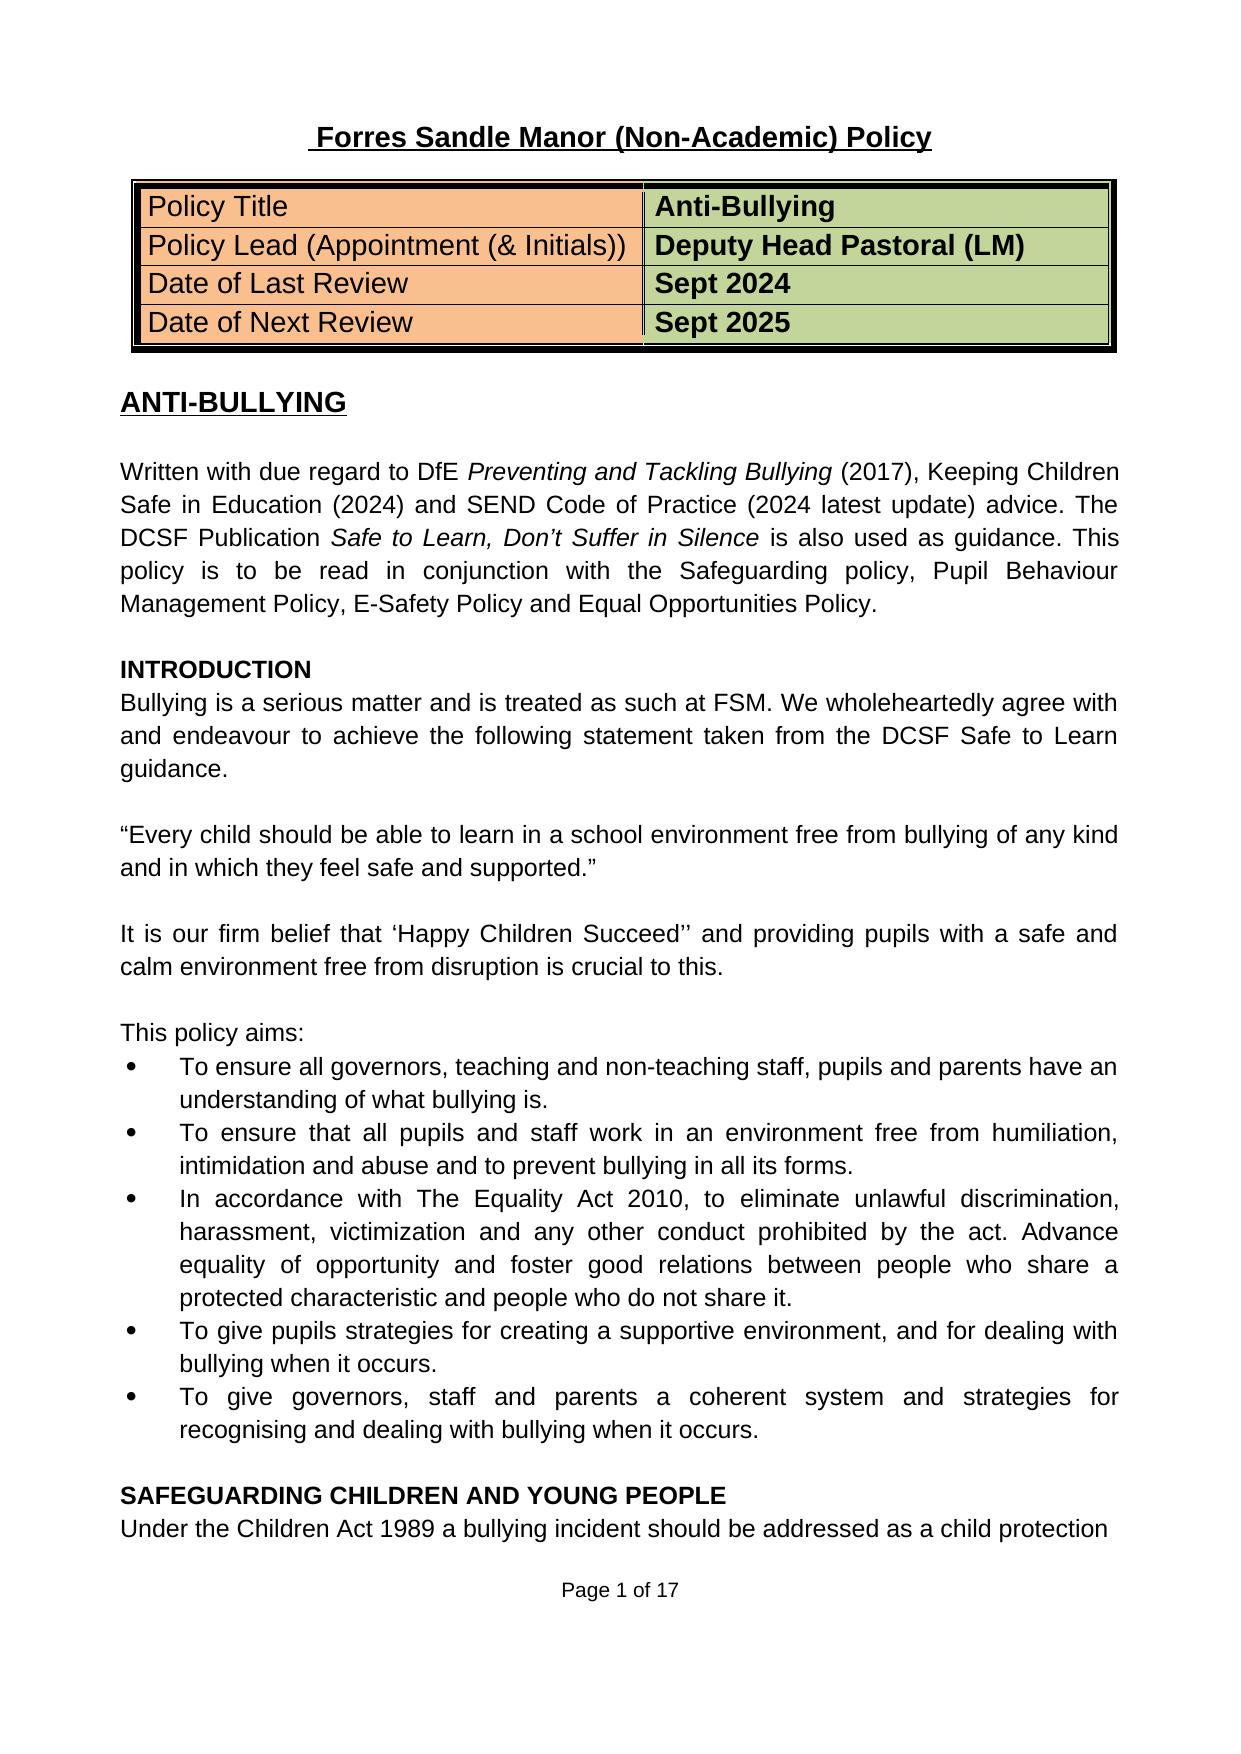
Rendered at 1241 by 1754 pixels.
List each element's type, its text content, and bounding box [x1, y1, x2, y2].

text Written with due regard to DfE Preventing and Tackling Bullying (2017), Keeping Children Safe in Education (2024) and SEND Code of Practice (2024 latest update) advice. The DCSF Publication Safe to Learn, Don’t Suffer in Silence is also used as guidance. This policy is to be read in conjunction with the Safeguarding policy, Pupil Behaviour Management Policy, E-Safety Policy and Equal Opportunities Policy. [120, 457, 1120, 618]
text Bullying is a serious matter and is treated as such at FSM. We wholeheartedly agree with and endeavour to achieve the following statement taken from the DCSF Safe to Learn guidance. [120, 688, 1120, 783]
text It is our firm belief that ‘Happy Children Succeed’’ and providing pupils with a safe and calm environment free from disruption is crucial to this. [120, 919, 1120, 981]
table_cell Sept 2024 [645, 266, 1108, 304]
text Forres Sandle Manor (Non-Academic) Policy [120, 120, 1120, 153]
table_cell Deputy Head Pastoral (LM) [645, 228, 1108, 265]
text ANTI-BULLYING [120, 386, 1120, 419]
list To give pupils strategies for creating a supportive environment, and for dealing with bullying when it occurs. [127, 1316, 1120, 1378]
table_cell Date of Last Review [141, 266, 642, 304]
table_header Policy Title [141, 189, 643, 227]
text Under the Children Act 1989 a bullying incident should be addressed as a child protection [120, 1514, 1120, 1543]
text “Every child should be able to learn in a school environment free from bullying of any kind and in which they feel safe and supported.” [120, 820, 1120, 882]
list In accordance with The Equality Act 2010, to eliminate unlawful discrimination, harassment, victimization and any other conduct prohibited by the act. Advance equality of opportunity and foster good relations between people who share a protected characteristic and people who do not share it. [127, 1184, 1120, 1312]
text This policy aims: [120, 1018, 1120, 1047]
text INTRODUCTION [120, 655, 1120, 684]
text SAFEGUARDING CHILDREN AND YOUNG PEOPLE [120, 1481, 1120, 1510]
list To give governors, staff and parents a coherent system and strategies for recognising and dealing with bullying when it occurs. [127, 1382, 1120, 1444]
table_cell Policy Lead (Appointment (& Initials)) [141, 228, 642, 265]
table_header Anti-Bullying [643, 184, 1108, 227]
table_cell Date of Next Review [141, 305, 643, 343]
list To ensure that all pupils and staff work in an environment free from humiliation, intimidation and abuse and to prevent bullying in all its forms. [127, 1118, 1120, 1179]
list To ensure all governors, teaching and non-teaching staff, pupils and parents have an understanding of what bullying is. [127, 1051, 1120, 1113]
table_cell Sept 2025 [643, 305, 1108, 343]
